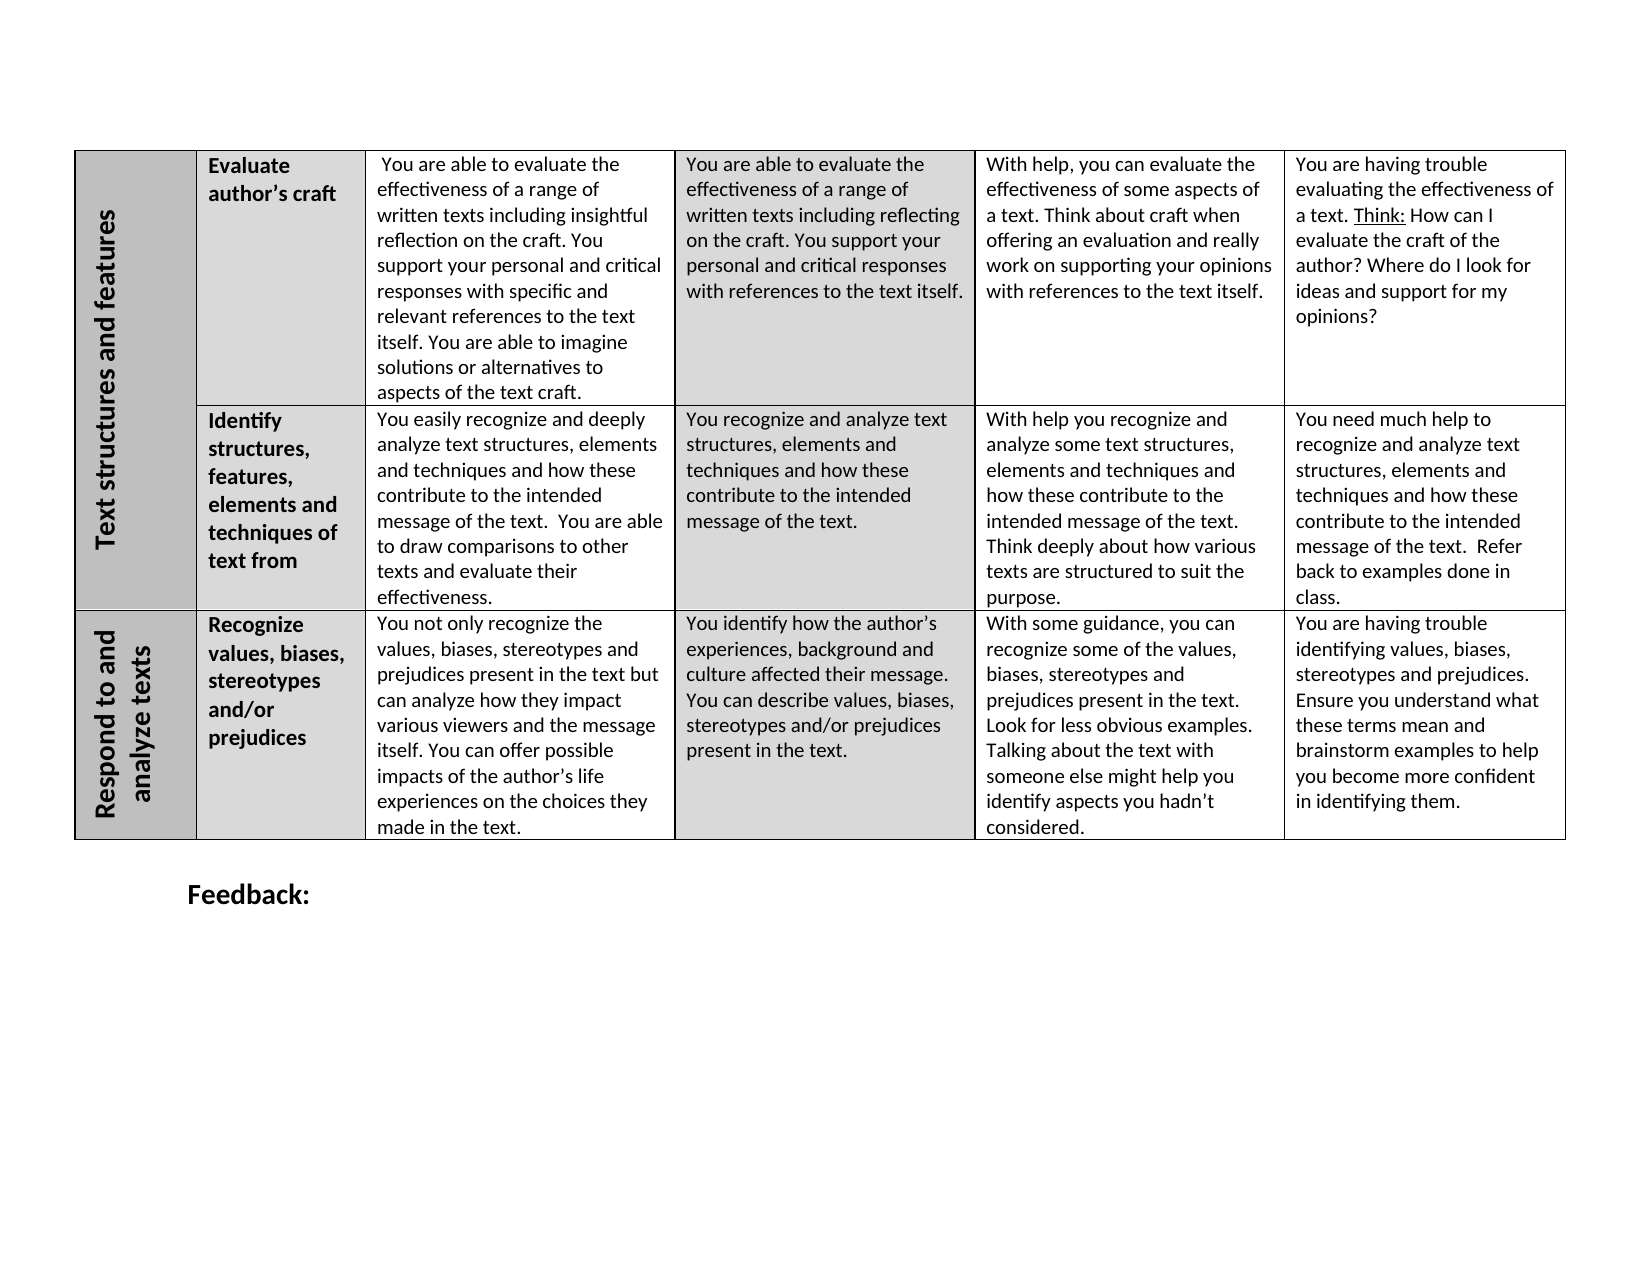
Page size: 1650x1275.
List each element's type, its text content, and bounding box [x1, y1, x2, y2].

table_cell Respond to and analyze texts [76, 611, 196, 839]
table_cell You recognize and analyze text structures, elements and techniques and how these contribute to the intended message of the text. [676, 406, 974, 609]
table_cell Text structures and features [76, 151, 196, 609]
table_cell You not only recognize the values, biases, stereotypes and prejudices present in the text but can analyze how they impact various viewers and the message itself. You can offer possible impacts of the author’s life experiences on the choices they made in the text. [366, 611, 674, 839]
table_cell With help you recognize and analyze some text structures, elements and techniques and how these contribute to the intended message of the text. Think deeply about how various texts are structured to suit the purpose. [976, 406, 1284, 609]
table_cell You are having trouble identifying values, biases, stereotypes and prejudices. Ensure you understand what these terms mean and brainstorm examples to help you become more confident in identifying them. [1285, 611, 1565, 839]
table_cell You need much help to recognize and analyze text structures, elements and techniques and how these contribute to the intended message of the text. Refer back to examples done in class. [1285, 406, 1565, 609]
text Feedback: [187, 876, 1500, 912]
table_cell With help, you can evaluate the effectiveness of some aspects of a text. Think about craft when offering an evaluation and really work on supporting your opinions with references to the text itself. [976, 151, 1284, 405]
table_cell You easily recognize and deeply analyze text structures, elements and techniques and how these contribute to the intended message of the text. You are able to draw comparisons to other texts and evaluate their effectiveness. [366, 406, 674, 609]
table_cell Evaluate author’s craft [197, 151, 365, 405]
table_cell You identify how the author’s experiences, background and culture affected their message. You can describe values, biases, stereotypes and/or prejudices present in the text. [676, 611, 974, 839]
table_cell You are able to evaluate the effectiveness of a range of written texts including reflecting on the craft. You support your personal and critical responses with references to the text itself. [676, 151, 974, 405]
table_cell Identify structures, features, elements and techniques of text from [197, 406, 365, 609]
table_cell You are able to evaluate the effectiveness of a range of written texts including insightful reflection on the craft. You support your personal and critical responses with specific and relevant references to the text itself. You are able to imagine solutions or alternatives to aspects of the text craft. [366, 151, 674, 405]
table_cell You are having trouble evaluating the effectiveness of a text. Think: How can I evaluate the craft of the author? Where do I look for ideas and support for my opinions? [1285, 151, 1565, 405]
table_cell With some guidance, you can recognize some of the values, biases, stereotypes and prejudices present in the text. Look for less obvious examples. Talking about the text with someone else might help you identify aspects you hadn’t considered. [976, 611, 1284, 839]
table_cell Recognize values, biases, stereotypes and/or prejudices [197, 611, 365, 839]
